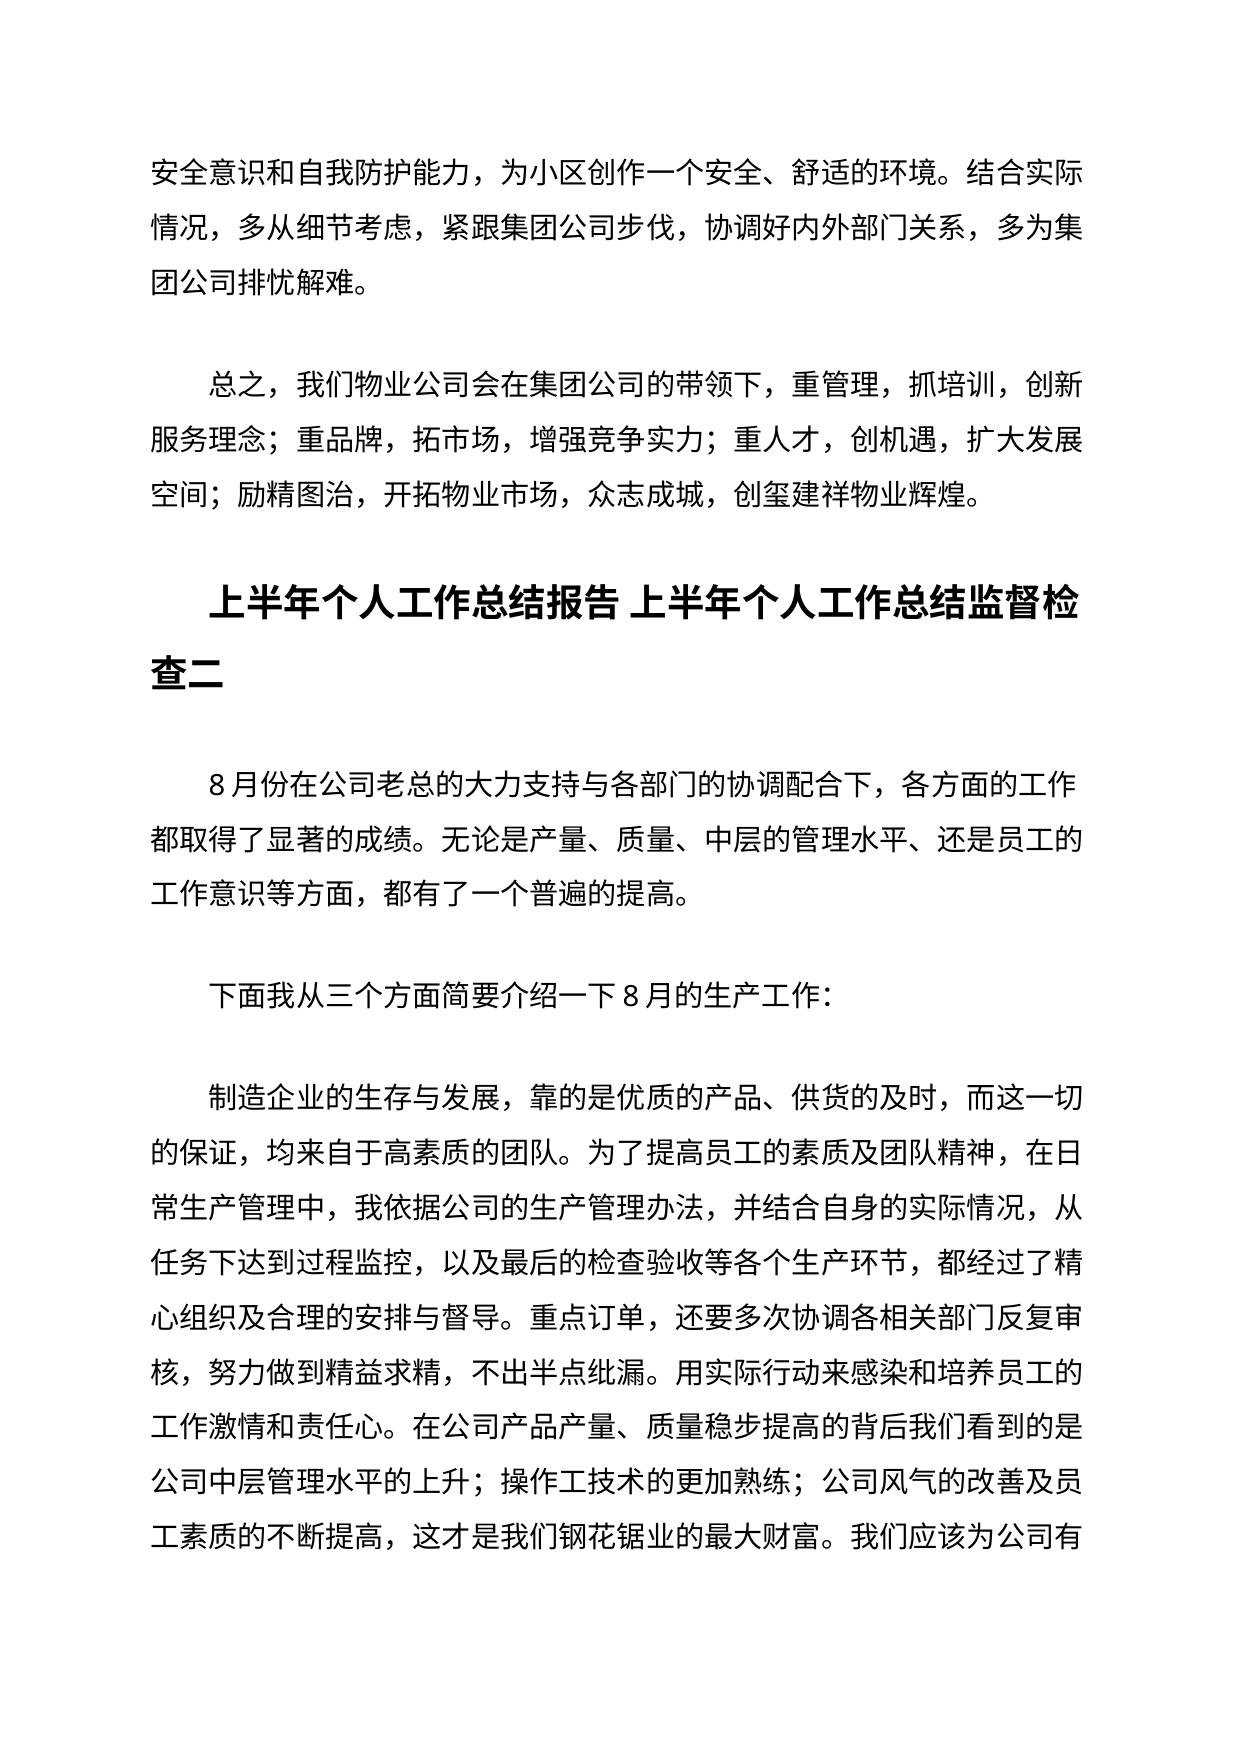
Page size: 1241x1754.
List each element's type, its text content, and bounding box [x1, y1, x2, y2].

text 总之，我们物业公司会在集团公司的带领下，重管理，抓培训，创新服务理念；重品牌，拓市场，增强竞争实力；重人才，创机遇，扩大发展空间；励精图治，开拓物业市场，众志成城，创玺建祥物业辉煌。 [150, 362, 1090, 514]
text 上半年个人工作总结报告 上半年个人工作总结监督检查二 [150, 573, 1090, 698]
text 下面我从三个方面简要介绍一下8月的生产工作： [150, 973, 1090, 1015]
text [150, 1075, 1090, 1556]
text 8月份在公司老总的大力支持与各部门的协调配合下，各方面的工作都取得了显著的成绩。无论是产量、质量、中层的管理水平、还是员工的工作意识等方面，都有了一个普遍的提高。 [150, 761, 1090, 913]
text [150, 150, 1090, 302]
